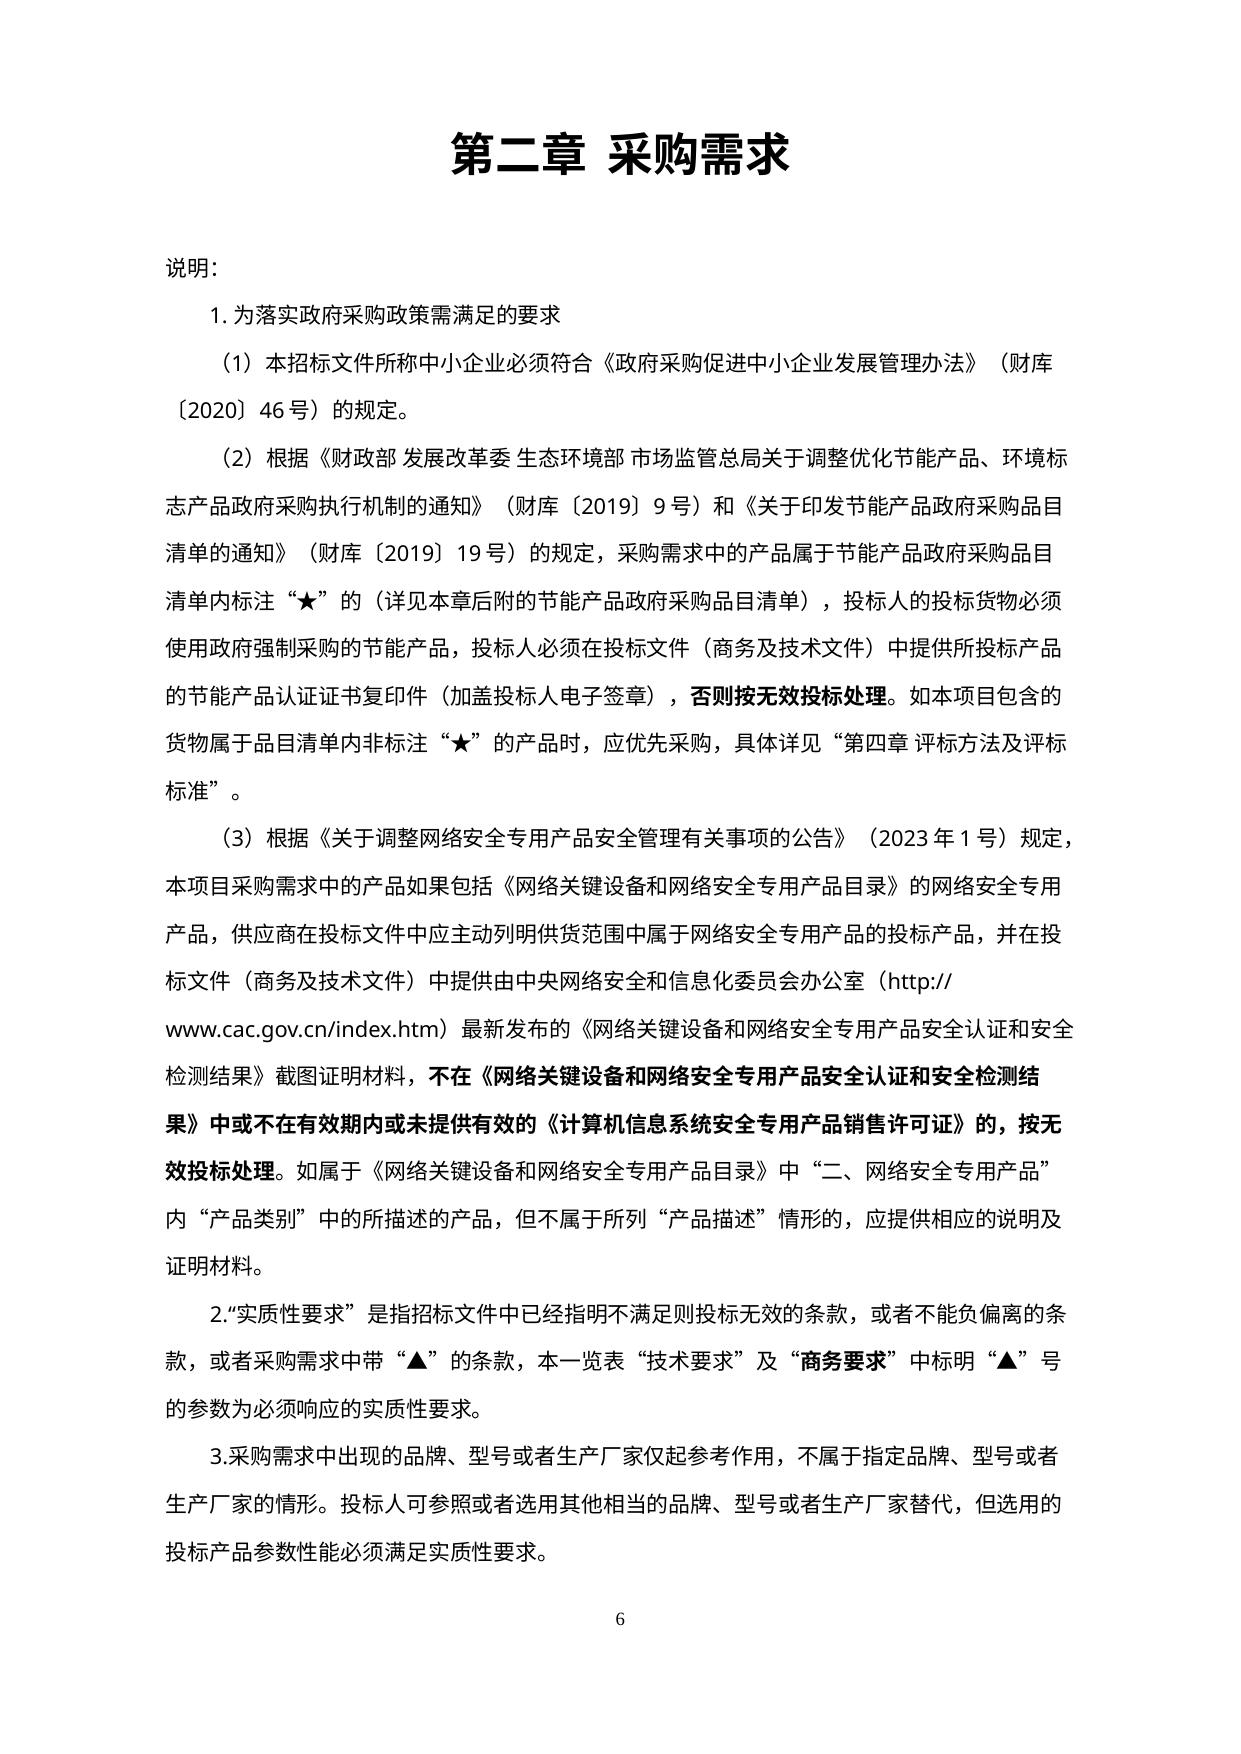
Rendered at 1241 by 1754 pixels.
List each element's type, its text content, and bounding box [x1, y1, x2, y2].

text 2.“实质性要求”是指招标文件中已经指明不满足则投标无效的条款，或者不能负偏离的条款，或者采购需求中带“▲”的条款，本一览表“技术要求”及“商务要求”中标明“▲”号的参数为必须响应的实质性要求。 [165, 1297, 1075, 1423]
subtitle 第二章 采购需求 [165, 118, 1075, 184]
text （2）根据《财政部 发展改革委 生态环境部 市场监管总局关于调整优化节能产品、环境标志产品政府采购执行机制的通知》（财库〔2019〕9号）和《关于印发节能产品政府采购品目清单的通知》（财库〔2019〕19号）的规定，采购需求中的产品属于节能产品政府采购品目清单内标注“★”的（详见本章后附的节能产品政府采购品目清单），投标人的投标货物必须使用政府强制采购的节能产品，投标人必须在投标文件（商务及技术文件）中提供所投标产品的节能产品认证证书复印件（加盖投标人电子签章），否则按无效投标处理。如本项目包含的货物属于品目清单内非标注“★”的产品时，应优先采购，具体详见“第四章 评标方法及评标标准”。 [165, 441, 1075, 806]
text 说明： [165, 251, 1075, 282]
text 1. 为落实政府采购政策需满足的要求 [165, 298, 1075, 330]
text 3.采购需求中出现的品牌、型号或者生产厂家仅起参考作用，不属于指定品牌、型号或者生产厂家的情形。投标人可参照或者选用其他相当的品牌、型号或者生产厂家替代，但选用的投标产品参数性能必须满足实质性要求。 [165, 1439, 1075, 1566]
text （3）根据《关于调整网络安全专用产品安全管理有关事项的公告》（2023年1号）规定，本项目采购需求中的产品如果包括《网络关键设备和网络安全专用产品目录》的网络安全专用产品，供应商在投标文件中应主动列明供货范围中属于网络安全专用产品的投标产品，并在投标文件（商务及技术文件）中提供由中央网络安全和信息化委员会办公室（http://www.cac.gov.cn/index.htm）最新发布的《网络关键设备和网络安全专用产品安全认证和安全检测结果》截图证明材料，不在《网络关键设备和网络安全专用产品安全认证和安全检测结果》中或不在有效期内或未提供有效的《计算机信息系统安全专用产品销售许可证》的，按无效投标处理。如属于《网络关键设备和网络安全专用产品目录》中“二、网络安全专用产品”内“产品类别”中的所描述的产品，但不属于所列“产品描述”情形的，应提供相应的说明及证明材料。 [165, 821, 1075, 1281]
text （1）本招标文件所称中小企业必须符合《政府采购促进中小企业发展管理办法》（财库〔2020〕46号）的规定。 [165, 346, 1075, 425]
